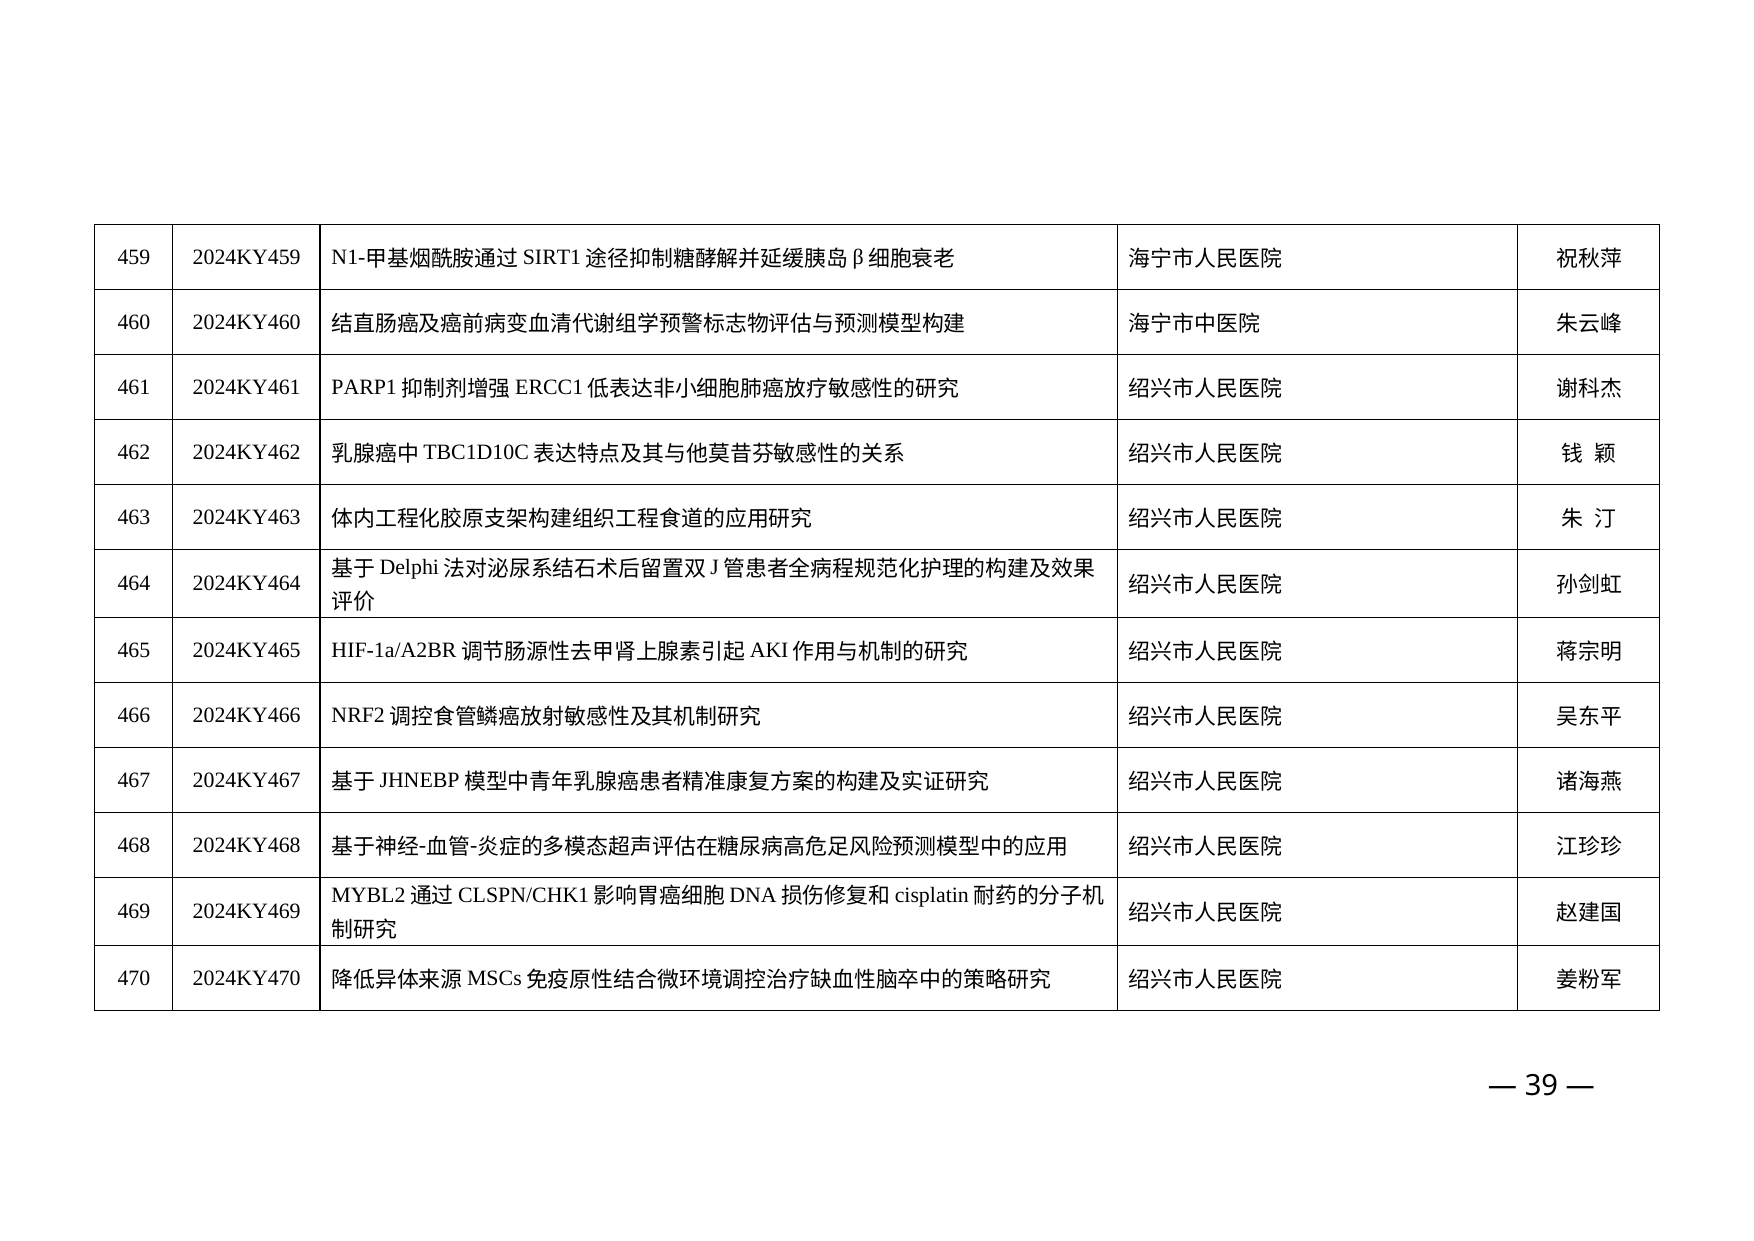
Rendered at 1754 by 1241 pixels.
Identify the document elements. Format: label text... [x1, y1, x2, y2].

table_cell 461 [95, 355, 172, 419]
table_cell 绍兴市人民医院 [1118, 550, 1517, 617]
table_cell 2024KY460 [173, 290, 319, 354]
table_cell HIF-1a/A2BR调节肠源性去甲肾上腺素引起AKI作用与机制的研究 [321, 618, 1117, 682]
table_cell 结直肠癌及癌前病变血清代谢组学预警标志物评估与预测模型构建 [321, 290, 1117, 354]
table_cell 吴东平 [1518, 683, 1659, 747]
table_cell 姜粉军 [1518, 946, 1659, 1009]
table_cell 基于神经-血管-炎症的多模态超声评估在糖尿病高危足风险预测模型中的应用 [321, 813, 1117, 877]
table_cell 蒋宗明 [1518, 618, 1659, 682]
table_cell 乳腺癌中TBC1D10C表达特点及其与他莫昔芬敏感性的关系 [321, 420, 1117, 484]
table_cell 2024KY470 [173, 946, 319, 1009]
table_cell 绍兴市人民医院 [1118, 946, 1517, 1009]
table_cell 2024KY463 [173, 485, 319, 549]
table_cell 基于Delphi法对泌尿系结石术后留置双J管患者全病程规范化护理的构建及效果评价 [321, 550, 1117, 617]
table_cell 降低异体来源MSCs免疫原性结合微环境调控治疗缺血性脑卒中的策略研究 [321, 946, 1117, 1009]
table_cell 钱颖 [1518, 420, 1659, 484]
table_cell 体内工程化胶原支架构建组织工程食道的应用研究 [321, 485, 1117, 549]
table_cell 绍兴市人民医院 [1118, 878, 1517, 944]
table_cell 诸海燕 [1518, 748, 1659, 812]
table_cell 绍兴市人民医院 [1118, 618, 1517, 682]
table_cell 465 [95, 618, 172, 682]
table_cell 2024KY464 [173, 550, 319, 617]
table_cell 464 [95, 550, 172, 617]
table_cell 海宁市中医院 [1118, 290, 1517, 354]
table_cell 绍兴市人民医院 [1118, 748, 1517, 812]
table_cell 江珍珍 [1518, 813, 1659, 877]
table_cell 462 [95, 420, 172, 484]
table_cell 2024KY459 [173, 225, 319, 289]
table_cell 2024KY467 [173, 748, 319, 812]
table_cell 466 [95, 683, 172, 747]
table_cell MYBL2通过CLSPN/CHK1影响胃癌细胞DNA损伤修复和cisplatin耐药的分子机制研究 [321, 878, 1117, 944]
table_cell 绍兴市人民医院 [1118, 485, 1517, 549]
table_cell 463 [95, 485, 172, 549]
table_cell 绍兴市人民医院 [1118, 683, 1517, 747]
table_cell 绍兴市人民医院 [1118, 355, 1517, 419]
table_cell 孙剑虹 [1518, 550, 1659, 617]
table_cell PARP1抑制剂增强ERCC1低表达非小细胞肺癌放疗敏感性的研究 [321, 355, 1117, 419]
table_cell 祝秋萍 [1518, 225, 1659, 289]
table_cell 绍兴市人民医院 [1118, 813, 1517, 877]
table_cell 2024KY469 [173, 878, 319, 944]
table_cell 2024KY465 [173, 618, 319, 682]
table_cell 2024KY466 [173, 683, 319, 747]
table_cell N1-甲基烟酰胺通过SIRT1途径抑制糖酵解并延缓胰岛β细胞衰老 [321, 225, 1117, 289]
table_cell 朱汀 [1518, 485, 1659, 549]
table_cell 469 [95, 878, 172, 944]
table_cell 海宁市人民医院 [1118, 225, 1517, 289]
table_cell 朱云峰 [1518, 290, 1659, 354]
table_cell 468 [95, 813, 172, 877]
table_cell 459 [95, 225, 172, 289]
table_cell 467 [95, 748, 172, 812]
table_cell 2024KY462 [173, 420, 319, 484]
table_cell 绍兴市人民医院 [1118, 420, 1517, 484]
table_cell 基于JHNEBP模型中青年乳腺癌患者精准康复方案的构建及实证研究 [321, 748, 1117, 812]
table_cell 460 [95, 290, 172, 354]
table_cell NRF2调控食管鳞癌放射敏感性及其机制研究 [321, 683, 1117, 747]
table_cell 2024KY461 [173, 355, 319, 419]
table_cell 赵建国 [1518, 878, 1659, 944]
table_cell 谢科杰 [1518, 355, 1659, 419]
table_cell 2024KY468 [173, 813, 319, 877]
table_cell 470 [95, 946, 172, 1009]
